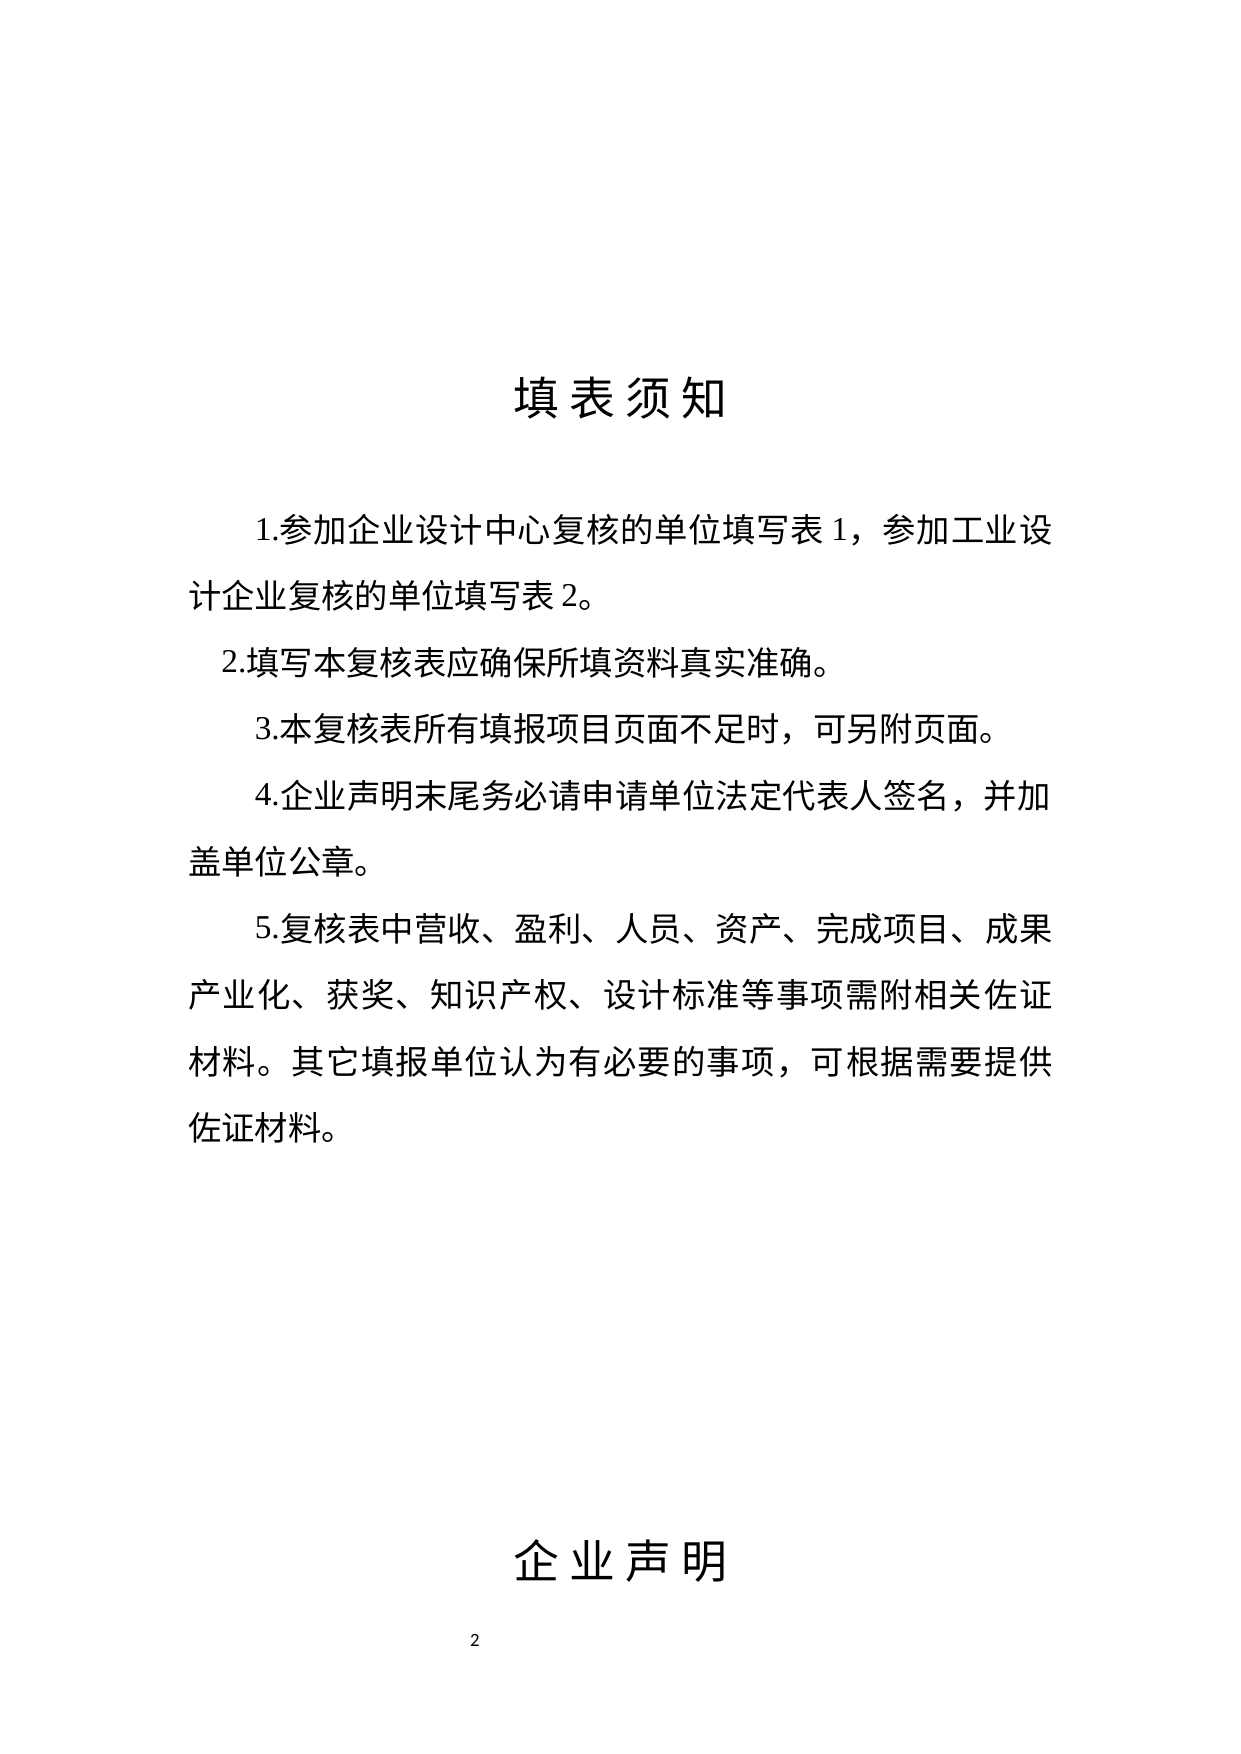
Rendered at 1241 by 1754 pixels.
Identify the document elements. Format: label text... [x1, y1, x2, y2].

text 5.复核表中营收、盈利、人员、资产、完成项目、成果产业化、获奖、知识产权、设计标准等事项需附相关佐证材料。其它填报单位认为有必要的事项，可根据需要提供佐证材料。 [188, 893, 1052, 1159]
text 4.企业声明末尾务必请申请单位法定代表人签名，并加盖单位公章。 [188, 761, 1052, 893]
text 填 表 须 知 [188, 362, 1052, 428]
list 2.填写本复核表应确保所填资料真实准确。 [188, 628, 1052, 694]
text 3.本复核表所有填报项目页面不足时，可另附页面。 [188, 694, 1052, 761]
text 企 业 声 明 [188, 1525, 1052, 1591]
list 参加企业设计中心复核的单位填写表1，参加工业设计企业复核的单位填写表2。 [188, 495, 1052, 628]
